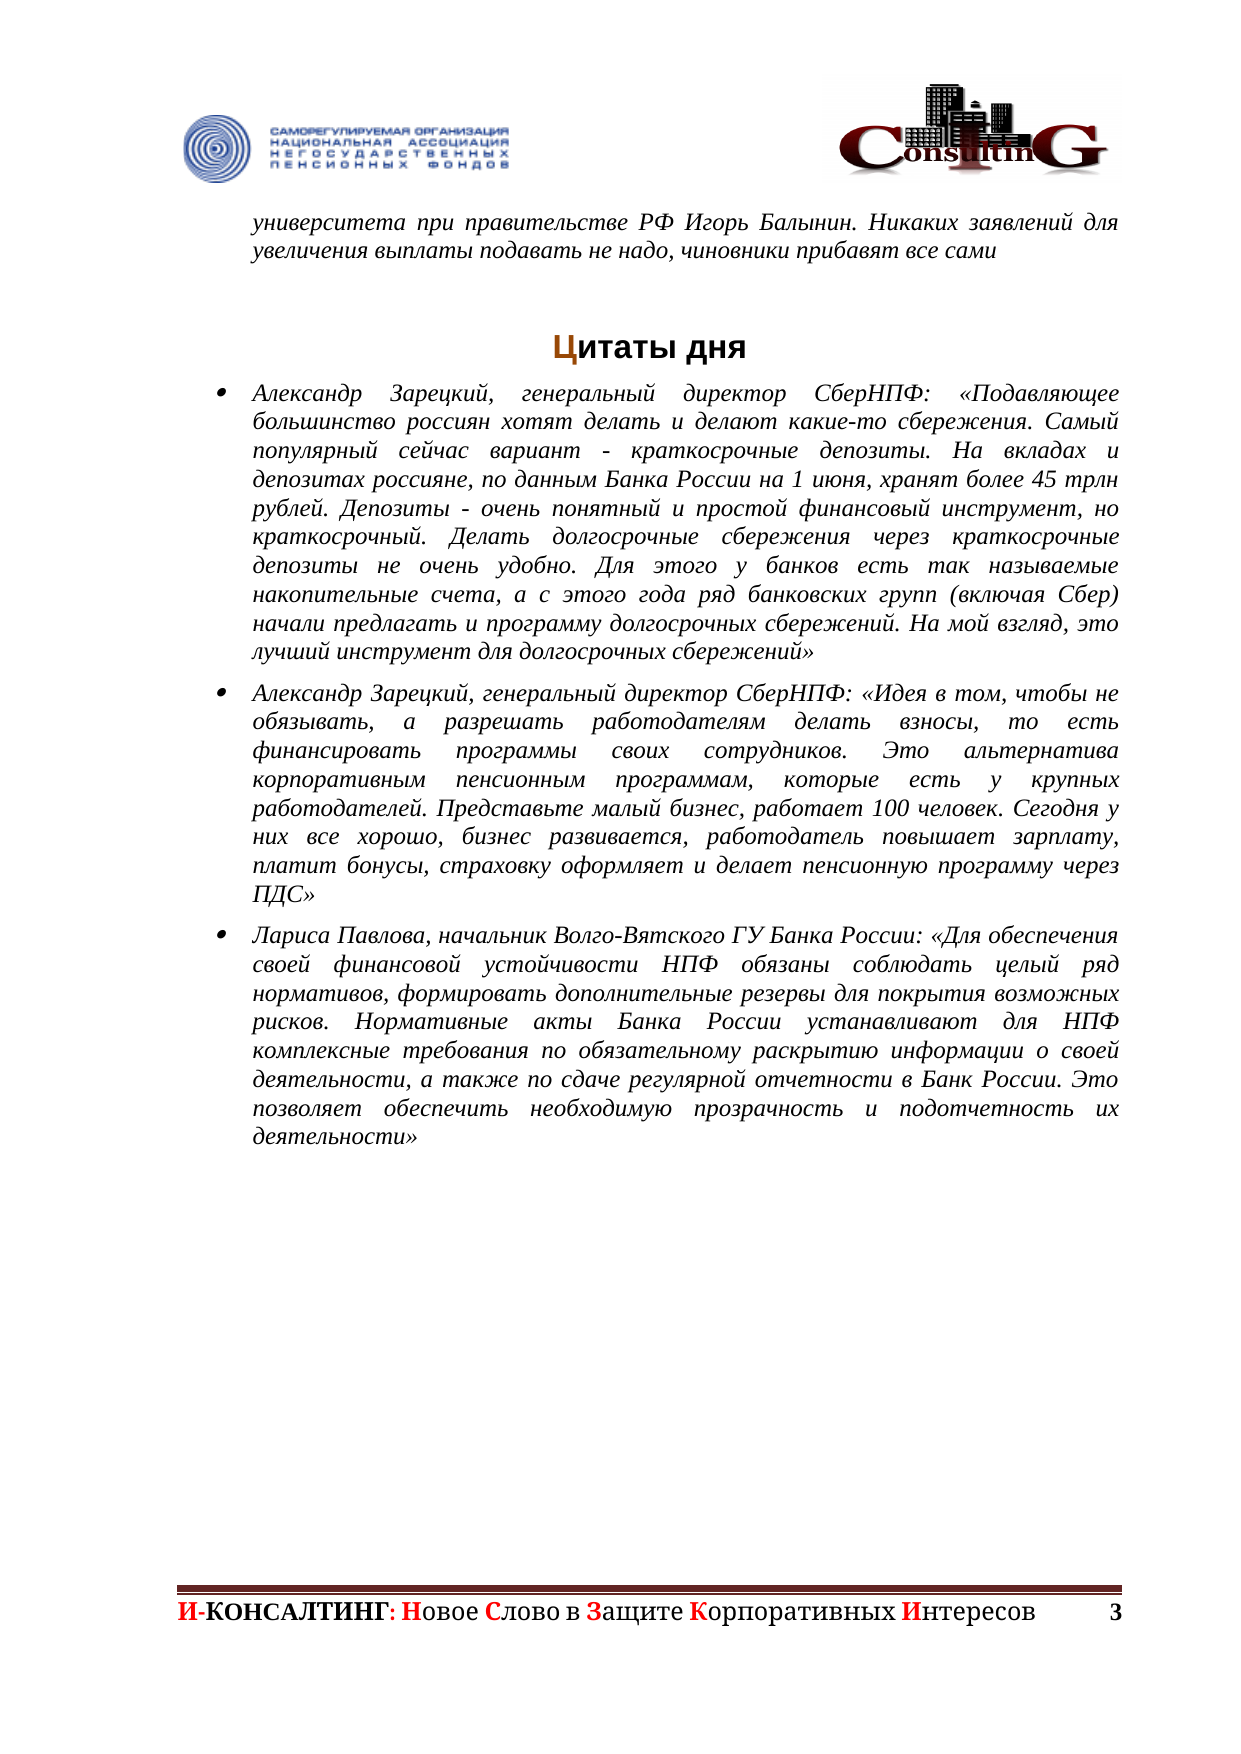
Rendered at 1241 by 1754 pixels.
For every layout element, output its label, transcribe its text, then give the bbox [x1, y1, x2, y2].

picture [183, 115, 509, 183]
list Лариса Павлова, начальник Волго-Вятского ГУ Банка России: «Для обеспечения своей финансовой устойчивости НПФ обязаны соблюдать целый ряд нормативов, формировать дополнительные резервы для покрытия возможных рисков. Нормативные акты Банка России устанавливают для НПФ комплексные требования по обязательному раскрытию информации о своей деятельности, а также по сдаче регулярной отчетности в Банк России. Это позволяет обеспечить необходимую прозрачность и подотчетность их деятельности» [215, 920, 1122, 1150]
picture [822, 73, 1123, 183]
list Александр Зарецкий, генеральный директор СберНПФ: «Подавляющее большинство россиян хотят делать и делают какие-то сбережения. Самый популярный сейчас вариант - краткосрочные депозиты. На вкладах и депозитах россияне, по данным Банка России на 1 июня, хранят более 45 трлн рублей. Депозиты - очень понятный и простой финансовый инструмент, но краткосрочный. Делать долгосрочные сбережения через краткосрочные депозиты не очень удобно. Для этого у банков есть так называемые накопительные счета, а с этого года ряд банковских групп (включая Сбер) начали предлагать и программу долгосрочных сбережений. На мой взгляд, это лучший инструмент для долгосрочных сбережений» [215, 378, 1122, 665]
subtitle Цитаты дня [177, 327, 1122, 365]
list Александр Зарецкий, генеральный директор СберНПФ: «Идея в том, чтобы не обязывать, а разрешать работодателям делать взносы, то есть финансировать программы своих сотрудников. Это альтернатива корпоративным пенсионным программам, которые есть у крупных работодателей. Представьте малый бизнес, работает 100 человек. Сегодня у них все хорошо, бизнес развивается, работодатель повышает зарплату, платит бонусы, страховку оформляет и делает пенсионную программу через ПДС» [215, 678, 1122, 908]
